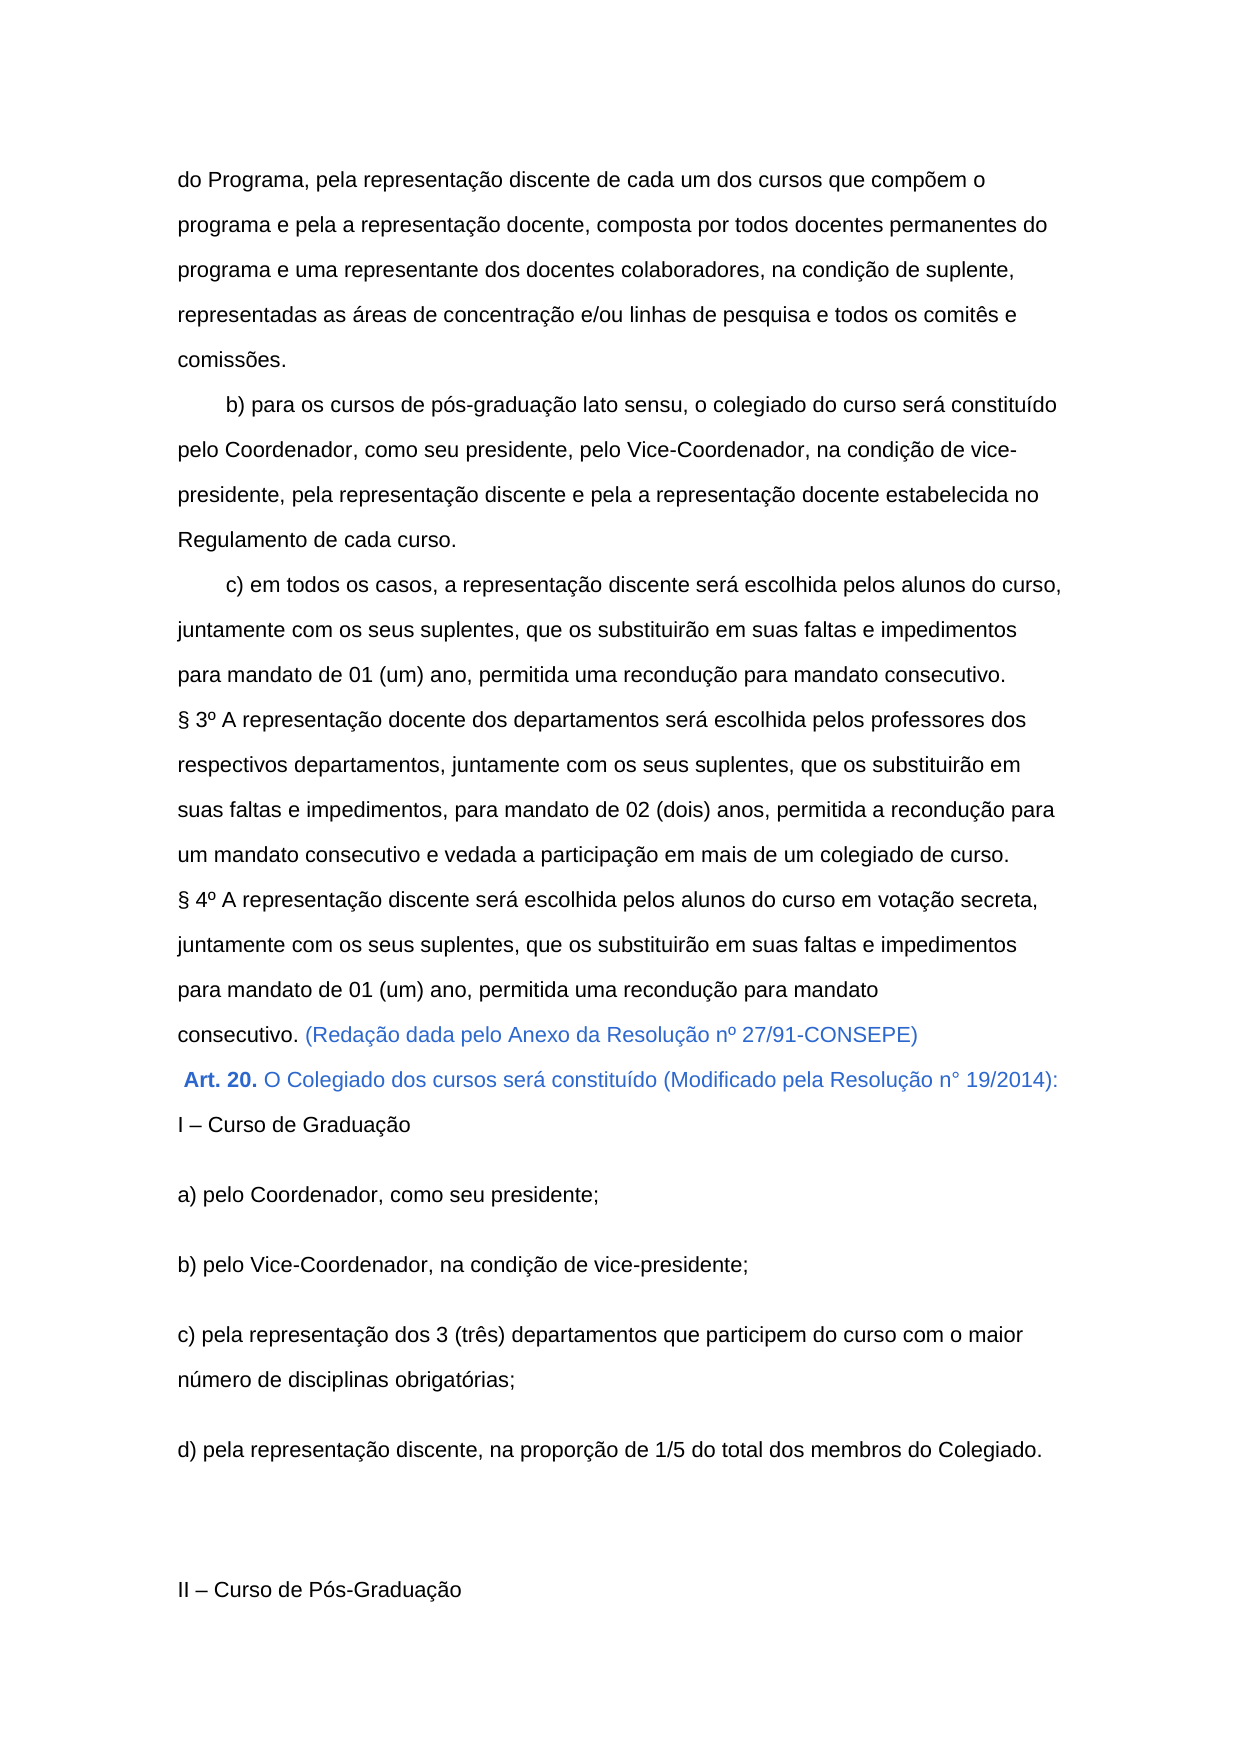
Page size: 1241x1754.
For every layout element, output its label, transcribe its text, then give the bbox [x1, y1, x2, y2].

text § 3º A representação docente dos departamentos será escolhida pelos professores dos respectivos departamentos, juntamente com os seus suplentes, que os substituirão em suas faltas e impedimentos, para mandato de 02 (dois) anos, permitida a recondução para um mandato consecutivo e vedada a participação em mais de um colegiado de curso. [177, 688, 1063, 868]
text c) pela representação dos 3 (três) departamentos que participem do curso com o maior número de disciplinas obrigatórias; [177, 1303, 1063, 1393]
text b) pelo Vice-Coordenador, na condição de vice-presidente; [177, 1233, 1063, 1278]
text § 4º A representação discente será escolhida pelos alunos do curso em votação secreta, juntamente com os seus suplentes, que os substituirão em suas faltas e impedimentos para mandato de 01 (um) ano, permitida uma recondução para mandato consecutivo. (Redação dada pelo Anexo da Resolução nº 27/91-CONSEPE) [177, 868, 1063, 1048]
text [177, 148, 1063, 688]
text II – Curso de Pós-Graduação [177, 1558, 1063, 1603]
text I – Curso de Graduação [177, 1093, 1063, 1138]
text a) pelo Coordenador, como seu presidente; [177, 1163, 1063, 1208]
text d) pela representação discente, na proporção de 1/5 do total dos membros do Colegiado. [177, 1418, 1063, 1463]
text Art. 20. O Colegiado dos cursos será constituído (Modificado pela Resolução n° 19/2014): [177, 1048, 1063, 1093]
